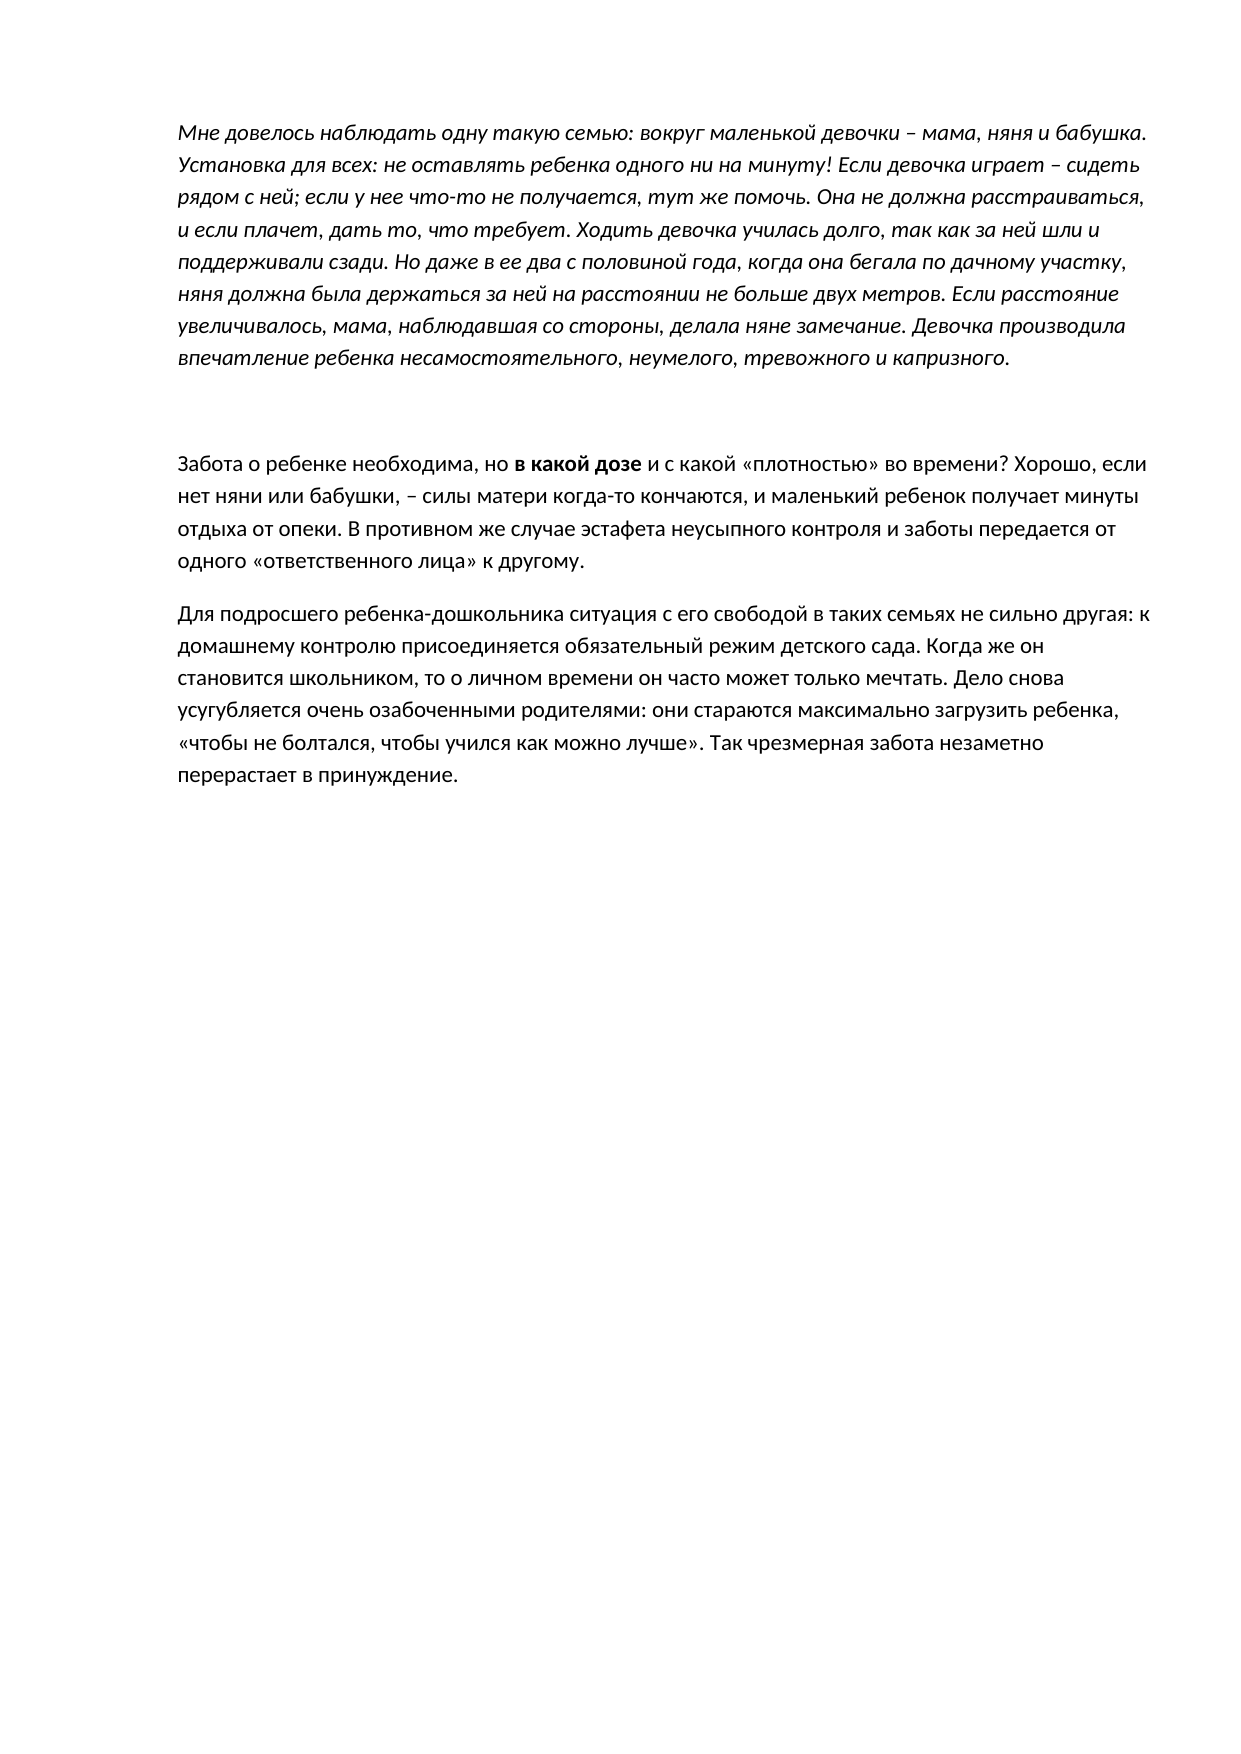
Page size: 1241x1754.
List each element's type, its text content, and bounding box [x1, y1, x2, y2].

text Мне довелось наблюдать одну такую семью: вокруг маленькой девочки – мама, няня и бабушка. Установка для всех: не оставлять ребенка одного ни на минуту! Если девочка играет – сидеть рядом с ней; если у нее что-то не получается, тут же помочь. Она не должна расстраиваться, и если плачет, дать то, что требует. Ходить девочка училась долго, так как за ней шли и поддерживали сзади. Но даже в ее два с половиной года, когда она бегала по дачному участку, няня должна была держаться за ней на расстоянии не больше двух метров. Если расстояние увеличивалось, мама, наблюдавшая со стороны, делала няне замечание. Девочка производила впечатление ребенка несамостоятельного, неумелого, тревожного и капризного. [177, 118, 1152, 371]
text Забота о ребенке необходима, но в какой дозе и с какой «плотностью» во времени? Хорошо, если нет няни или бабушки, – силы матери когда-то кончаются, и маленький ребенок получает минуты отдыха от опеки. В противном же случае эстафета неусыпного контроля и заботы передается от одного «ответственного лица» к другому. [177, 449, 1152, 574]
text Для подросшего ребенка-дошкольника ситуация с его свободой в таких семьях не сильно другая: к домашнему контролю присоединяется обязательный режим детского сада. Когда же он становится школьником, то о личном времени он часто может только мечтать. Дело снова усугубляется очень озабоченными родителями: они стараются максимально загрузить ребенка, «чтобы не болтался, чтобы учился как можно лучше». Так чрезмерная забота незаметно перерастает в принуждение. [177, 599, 1152, 788]
